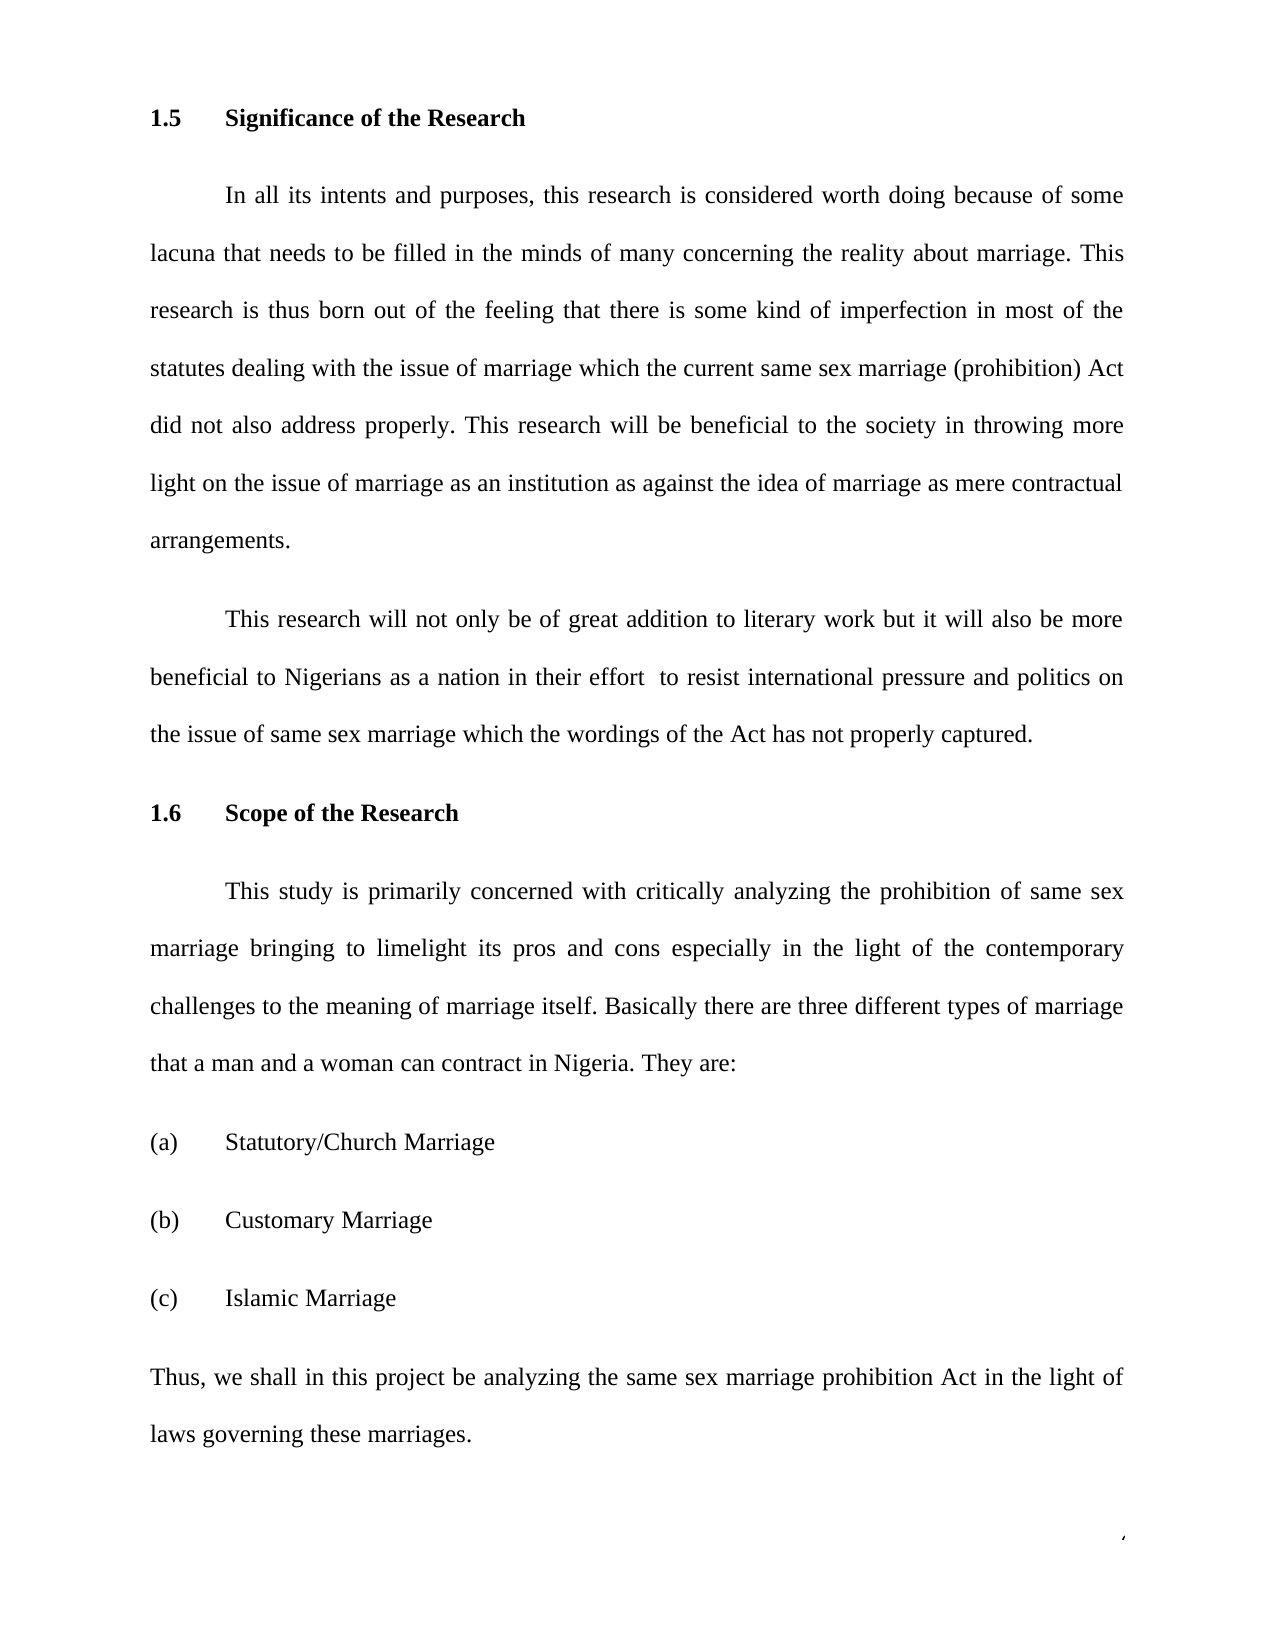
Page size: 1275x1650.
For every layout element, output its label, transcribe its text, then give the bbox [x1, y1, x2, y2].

text In all its intents and purposes, this research is considered worth doing because of some lacuna that needs to be filled in the minds of many concerning the reality about marriage. This research is thus born out of the feeling that there is some kind of imperfection in most of the statutes dealing with the issue of marriage which the current same sex marriage (prohibition) Act did not also address properly. This research will be beneficial to the society in throwing more light on the issue of marriage as an institution as against the idea of marriage as mere contractual arrangements. [150, 181, 1125, 554]
list Statutory/Church Marriage [150, 1127, 1158, 1156]
subtitle Scope of the Research [150, 798, 1158, 827]
list Islamic Marriage [150, 1283, 1158, 1312]
text This research will not only be of great addition to literary work but it will also be more beneficial to Nigerians as a nation in their effort to resist international pressure and politics on the issue of same sex marriage which the wordings of the Act has not properly captured. [150, 604, 1124, 748]
subtitle Significance of the Research [150, 103, 1158, 132]
text Thus, we shall in this project be analyzing the same sex marriage prohibition Act in the light of laws governing these marriages. [150, 1362, 1158, 1448]
list Customary Marriage [150, 1205, 1158, 1234]
text This study is primarily concerned with critically analyzing the prohibition of same sex marriage bringing to limelight its pros and cons especially in the light of the contemporary challenges to the meaning of marriage itself. Basically there are three different types of marriage that a man and a woman can contract in Nigeria. They are: [150, 876, 1125, 1077]
